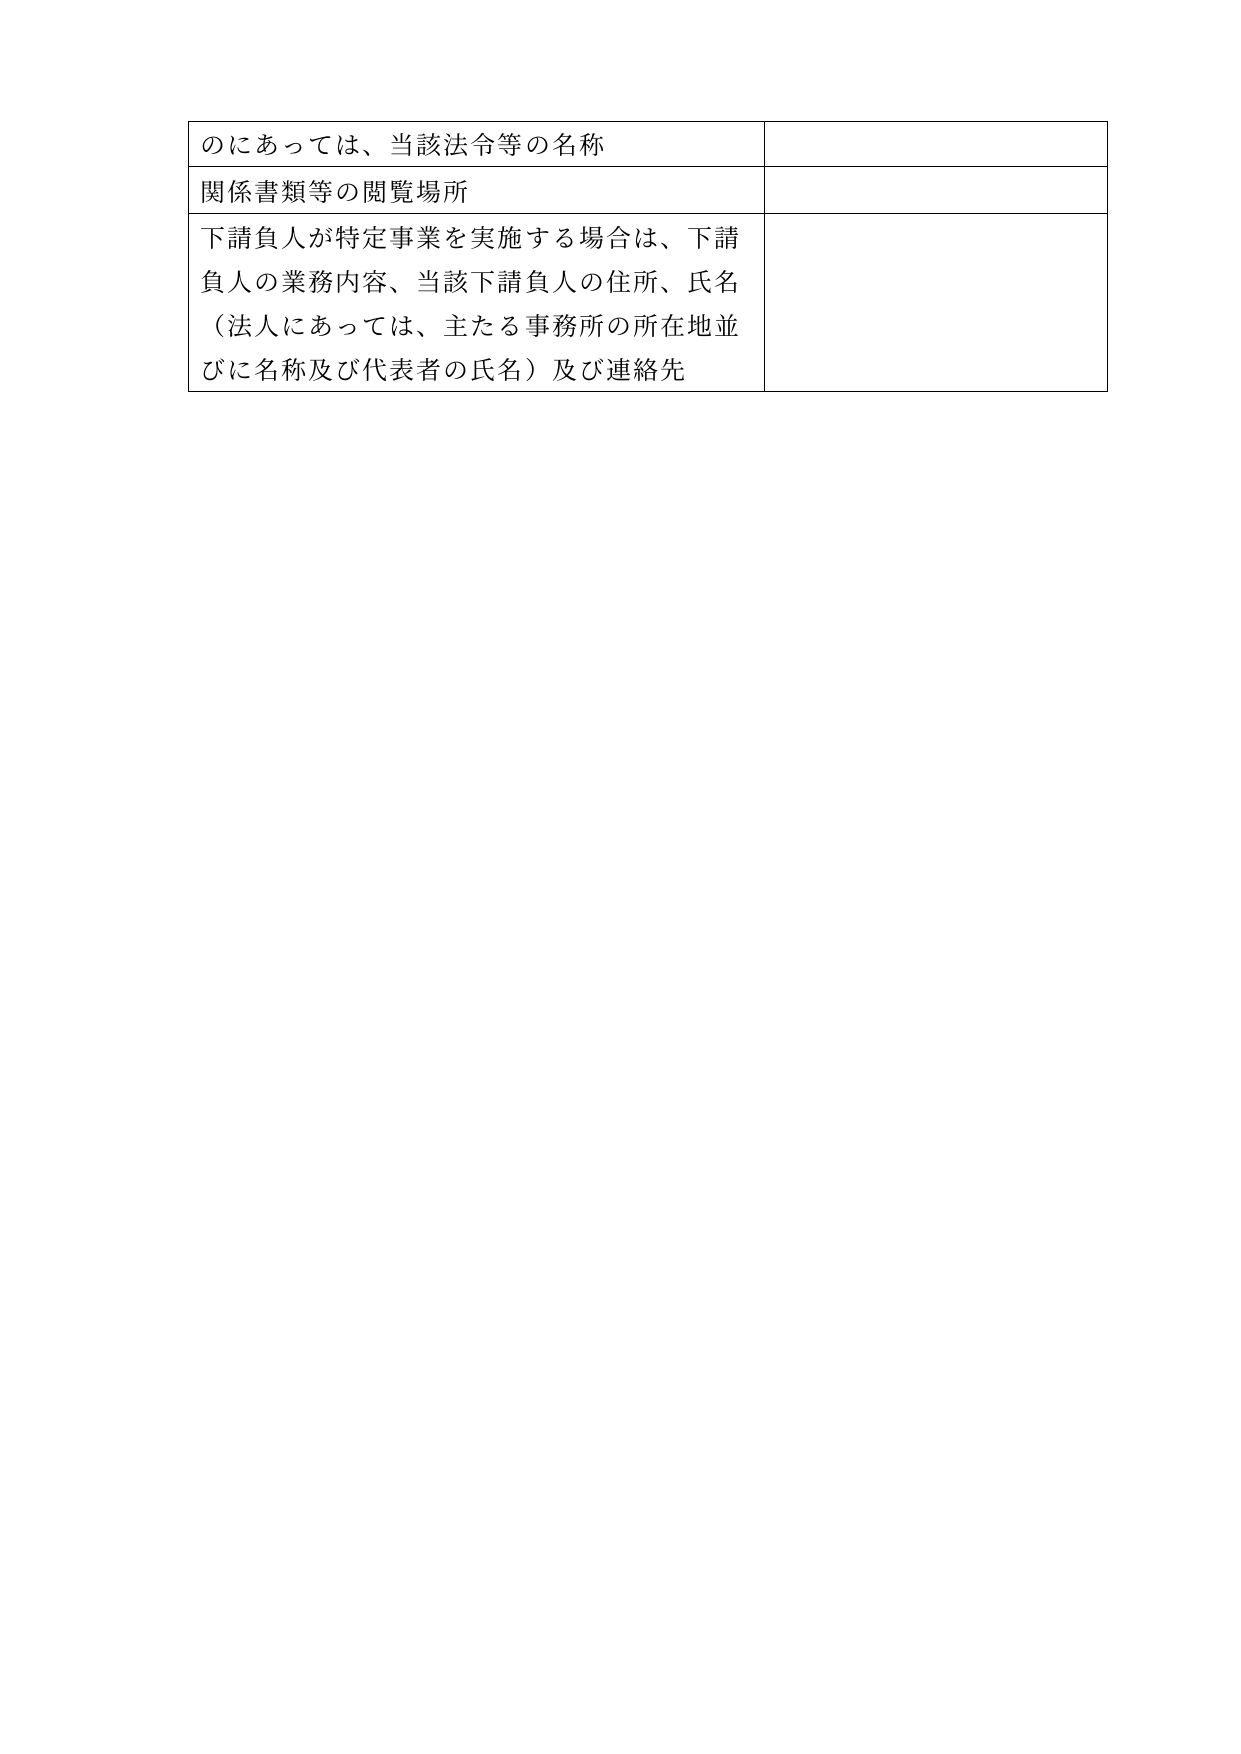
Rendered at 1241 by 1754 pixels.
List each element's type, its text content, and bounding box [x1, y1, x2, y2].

table_cell 関係書類等の閲覧場所 [189, 167, 764, 213]
table_cell [765, 122, 1107, 166]
table_cell [765, 214, 1107, 391]
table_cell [189, 122, 764, 166]
table_cell [765, 167, 1107, 213]
table_cell 下請負人が特定事業を実施する場合は、下請負人の業務内容、当該下請負人の住所、氏名（法人にあっては、主たる事務所の所在地並びに名称及び代表者の氏名）及び連絡先 [189, 214, 764, 391]
